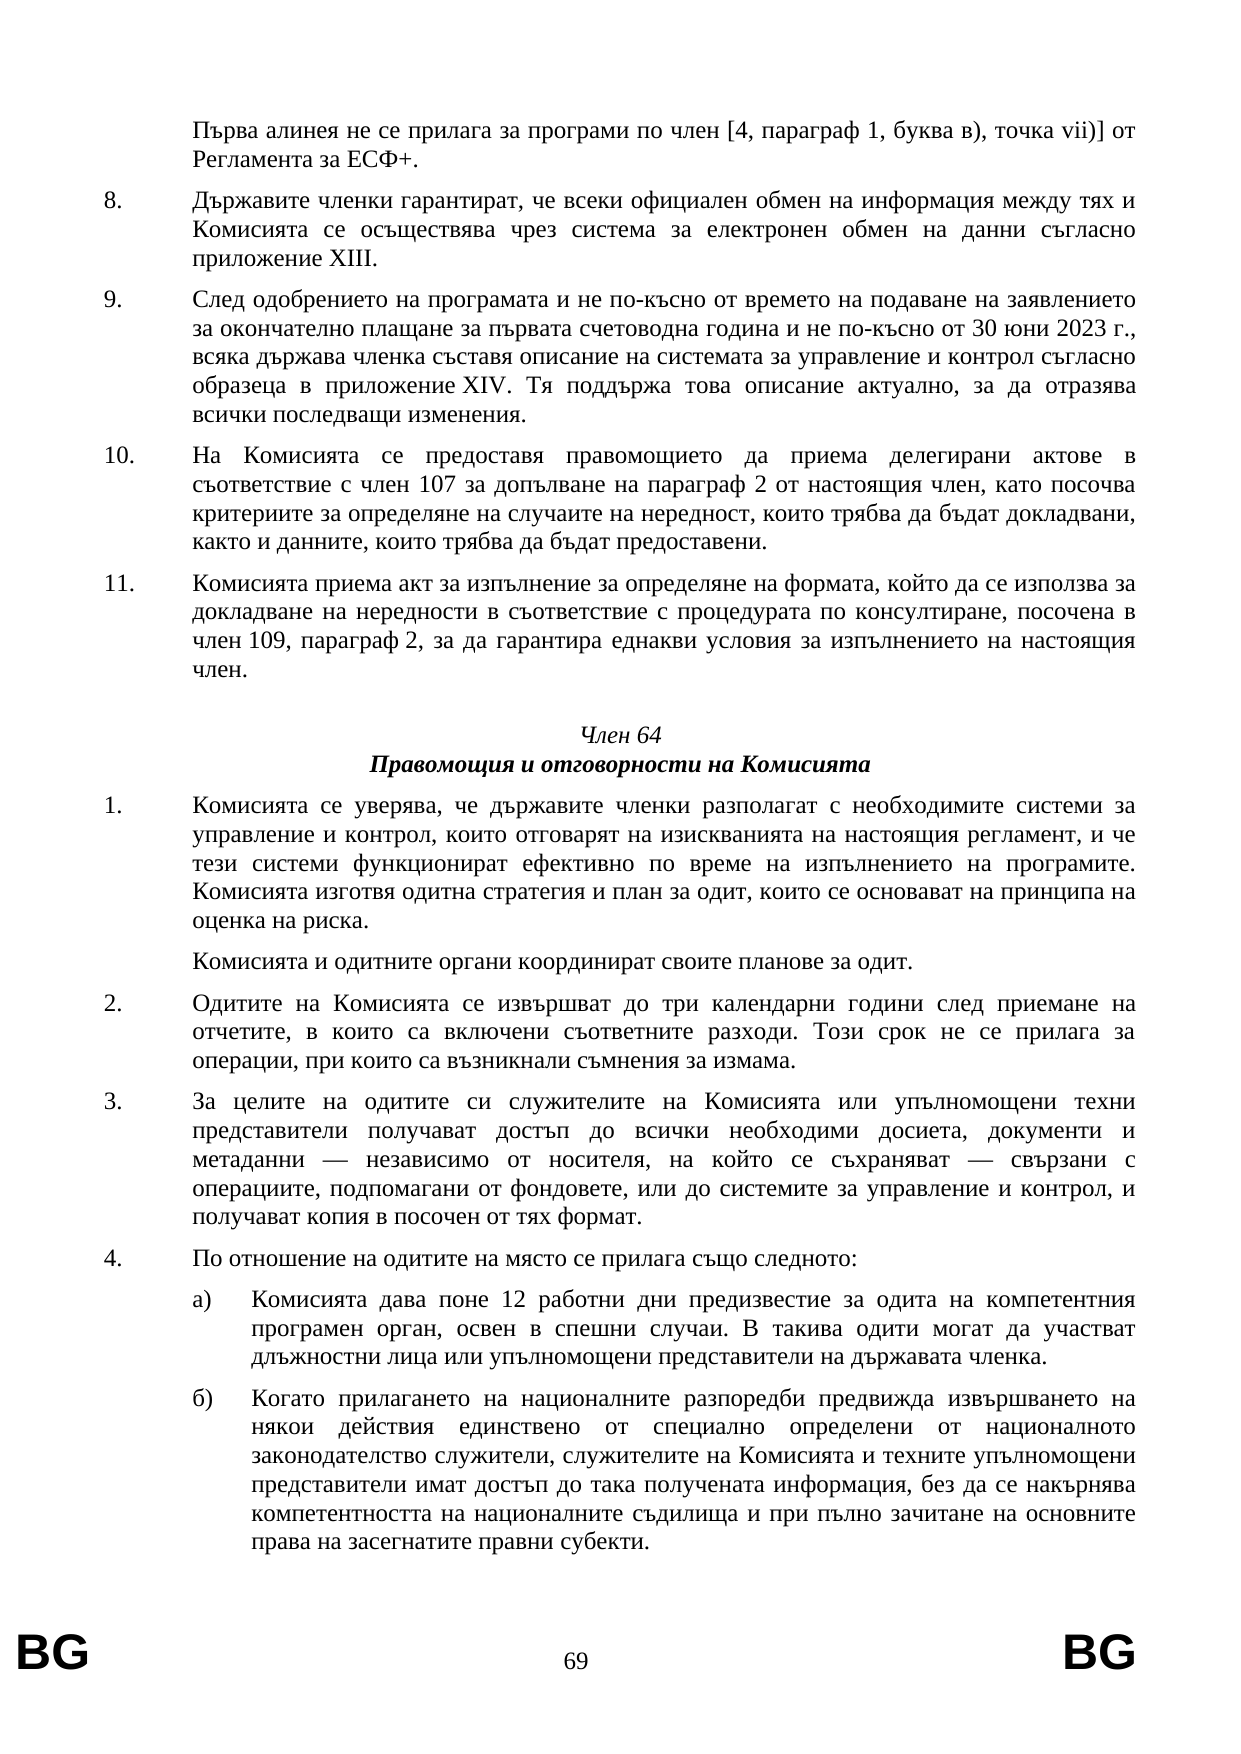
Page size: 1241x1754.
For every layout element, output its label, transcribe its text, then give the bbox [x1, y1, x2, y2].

text 4. По отношение на одитите на място се прилага също следното: [103, 1243, 1137, 1271]
text 2. Одитите на Комисията се извършват до три календарни години след приемане на отчетите, в които са включени съответните разходи. Този срок не се прилага за операции, при които са възникнали съмнения за измама. [103, 988, 1137, 1074]
text Първа алинея не се прилага за програми по член [4, параграф 1, буква в), точка vii)] от Регламента за ЕСФ+. [192, 115, 1137, 173]
text Член 64 Правомощия и отговорности на Комисията [103, 720, 1137, 778]
text 1. Комисията се уверява, че държавите членки разполагат с необходимите системи за управление и контрол, които отговарят на изискванията на настоящия регламент, и че тези системи функционират ефективно по време на изпълнението на програмите. Комисията изготвя одитна стратегия и план за одит, които се основават на принципа на оценка на риска. [103, 790, 1137, 934]
text а) Комисията дава поне 12 работни дни предизвестие за одита на компетентния програмен орган, освен в спешни случаи. В такива одити могат да участват длъжностни лица или упълномощени представители на държавата членка. [192, 1284, 1137, 1370]
text б) Когато прилагането на националните разпоредби предвижда извършването на някои действия единствено от специално определени от националното законодателство служители, служителите на Комисията и техните упълномощени представители имат достъп до така получената информация, без да се накърнява компетентността на националните съдилища и при пълно зачитане на основните права на засегнатите правни субекти. [192, 1383, 1137, 1555]
text 3. За целите на одитите си служителите на Комисията или упълномощени техни представители получават достъп до всички необходими досиета, документи и метаданни — независимо от носителя, на който се съхраняват — свързани с операциите, подпомагани от фондовете, или до системите за управление и контрол, и получават копия в посочен от тях формат. [103, 1086, 1137, 1230]
text 10. На Комисията се предоставя правомощието да приема делегирани актове в съответствие с член 107 за допълване на параграф 2 от настоящия член, като посочва критериите за определяне на случаите на нередност, които трябва да бъдат докладвани, както и данните, които трябва да бъдат предоставени. [103, 440, 1137, 555]
text 9. След одобрението на програмата и не по-късно от времето на подаване на заявлението за окончателно плащане за първата счетоводна година и не по-късно от 30 юни 2023 г., всяка държава членка съставя описание на системата за управление и контрол съгласно образеца в приложение XIV. Тя поддържа това описание актуално, за да отразява всички последващи изменения. [103, 284, 1137, 428]
text 11. Комисията приема акт за изпълнение за определяне на формата, който да се използва за докладване на нередности в съответствие с процедурата по консултиране, посочена в член 109, параграф 2, за да гарантира еднакви условия за изпълнението на настоящия член. [103, 568, 1137, 683]
text Комисията и одитните органи координират своите планове за одит. [192, 946, 1137, 975]
text 8. Държавите членки гарантират, че всеки официален обмен на информация между тях и Комисията се осъществява чрез система за електронен обмен на данни съгласно приложение XIII. [103, 185, 1137, 271]
